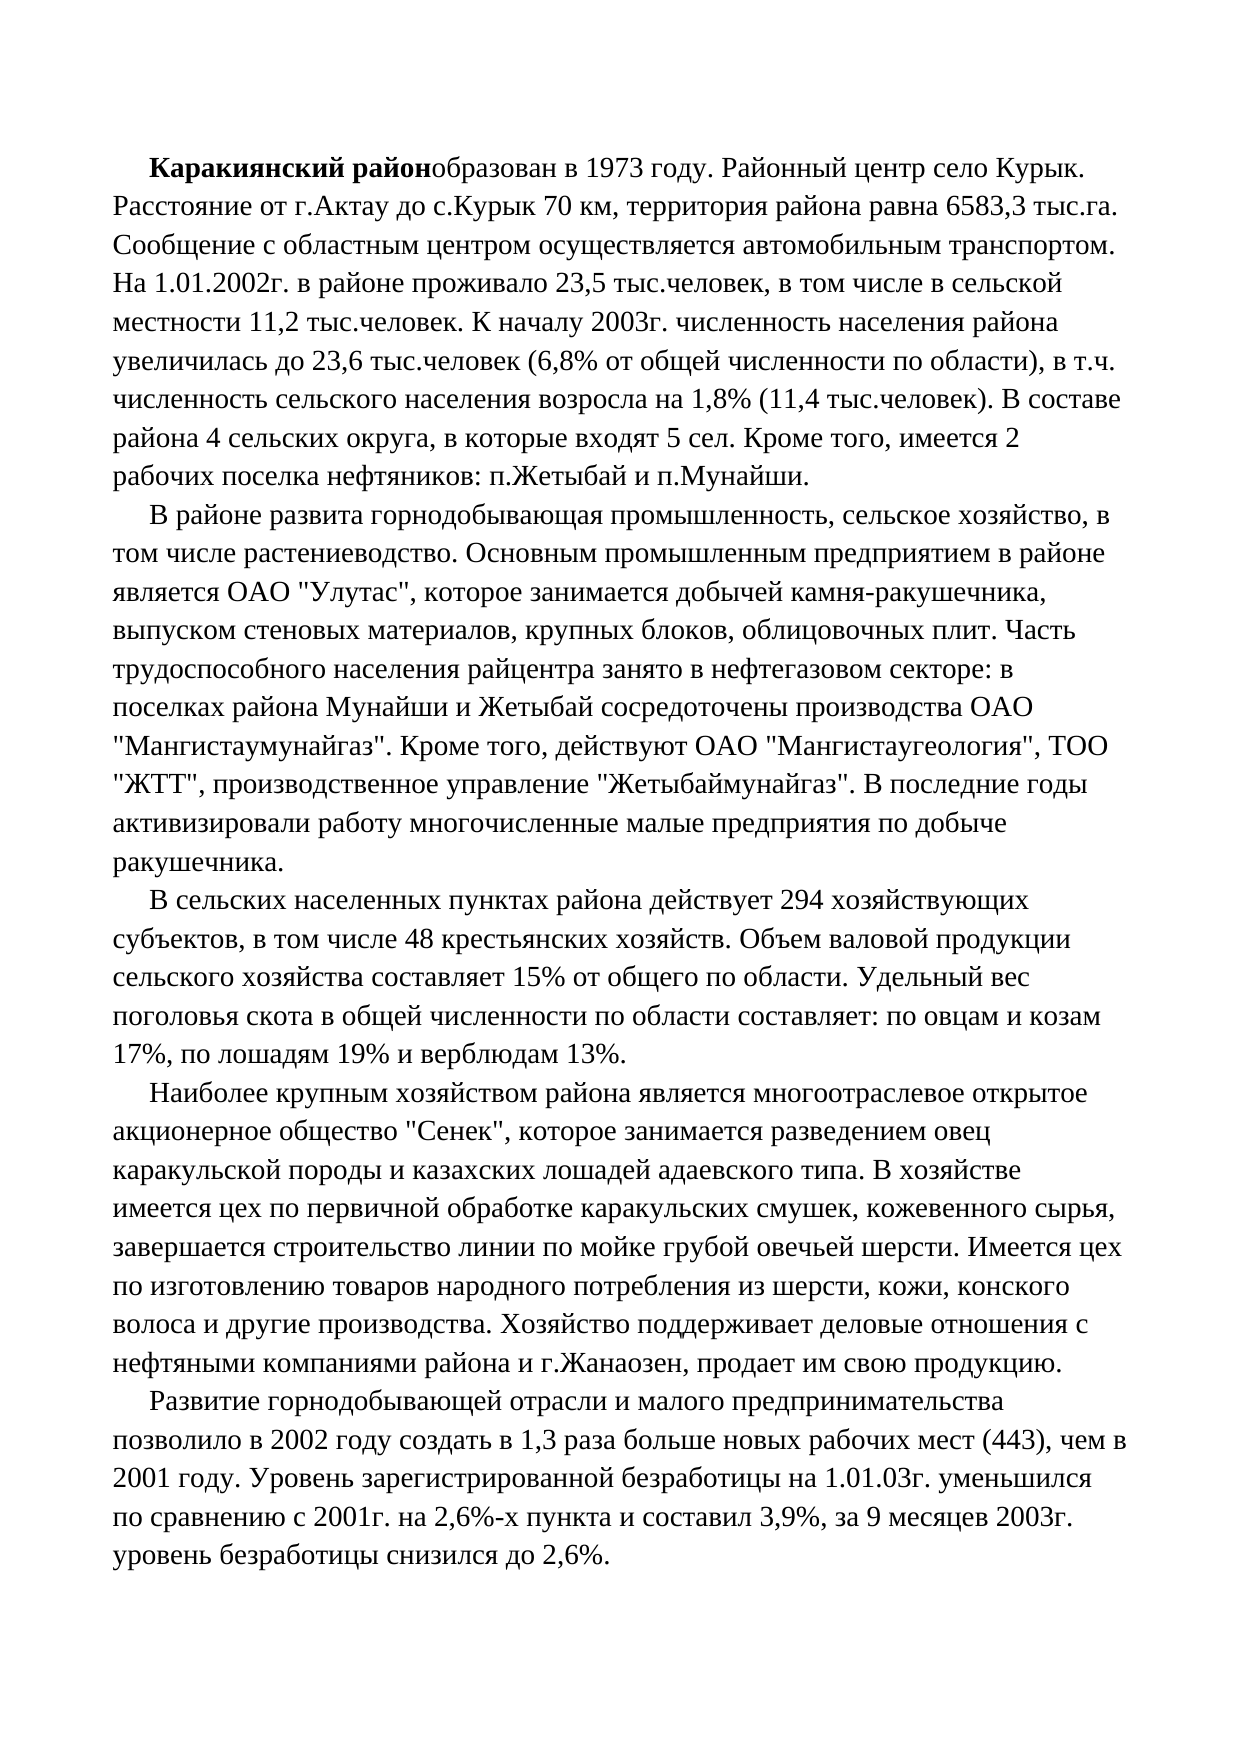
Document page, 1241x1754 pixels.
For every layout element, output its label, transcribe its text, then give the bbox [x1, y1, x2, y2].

text Развитие горнодобывающей отрасли и малого предпринимательства позволило в 2002 году создать в 1,3 раза больше новых рабочих мест (443), чем в 2001 году. Уровень зарегистрированной безработицы на 1.01.03г. уменьшился по сравнению с 2001г. на 2,6%-х пункта и составил 3,9%, за 9 месяцев 2003г. уровень безработицы снизился до 2,6%. [112, 1383, 1128, 1571]
text В районе развита горнодобывающая промышленность, сельское хозяйство, в том числе растениеводство. Основным промышленным предприятием в районе является ОАО "Улутас", которое занимается добычей камня-ракушечника, выпуском стеновых материалов, крупных блоков, облицовочных плит. Часть трудоспособного населения райцентра занято в нефтегазовом секторе: в поселках района Мунайши и Жетыбай сосредоточены производства ОАО "Мангистаумунайгаз". Кроме того, действуют ОАО "Мангистаугеология", ТОО "ЖТТ", производственное управление "Жетыбаймунайгаз". В последние годы активизировали работу многочисленные малые предприятия по добыче ракушечника. [112, 497, 1128, 877]
text В сельских населенных пунктах района действует 294 хозяйствующих субъектов, в том числе 48 крестьянских хозяйств. Объем валовой продукции сельского хозяйства составляет 15% от общего по области. Удельный вес поголовья скота в общей численности по области составляет: по овцам и козам 17%, по лошадям 19% и верблюдам 13%. [112, 882, 1128, 1070]
text Каракиянский район образован в 1973 году. Районный центр село Курык. Расстояние от г.Актау до с.Курык 70 км, территория района равна 6583,3 тыс.га. Сообщение с областным центром осуществляется автомобильным транспортом. На 1.01.2002г. в районе проживало 23,5 тыс.человек, в том числе в сельской местности 11,2 тыс.человек. К началу 2003г. численность населения района увеличилась до 23,6 тыс.человек (6,8% от общей численности по области), в т.ч. численность сельского населения возросла на 1,8% (11,4 тыс.человек). В составе района 4 сельских округа, в которые входят 5 сел. Кроме того, имеется 2 рабочих поселка нефтяников: п.Жетыбай и п.Мунайши. [112, 150, 1128, 492]
text Наиболее крупным хозяйством района является многоотраслевое открытое акционерное общество "Сенек", которое занимается разведением овец каракульской породы и казахских лошадей адаевского типа. В хозяйстве имеется цех по первичной обработке каракульских смушек, кожевенного сырья, завершается строительство линии по мойке грубой овечьей шерсти. Имеется цех по изготовлению товаров народного потребления из шерсти, кожи, конского волоса и другие производства. Хозяйство поддерживает деловые отношения с нефтяными компаниями района и г.Жанаозен, продает им свою продукцию. [112, 1075, 1128, 1378]
